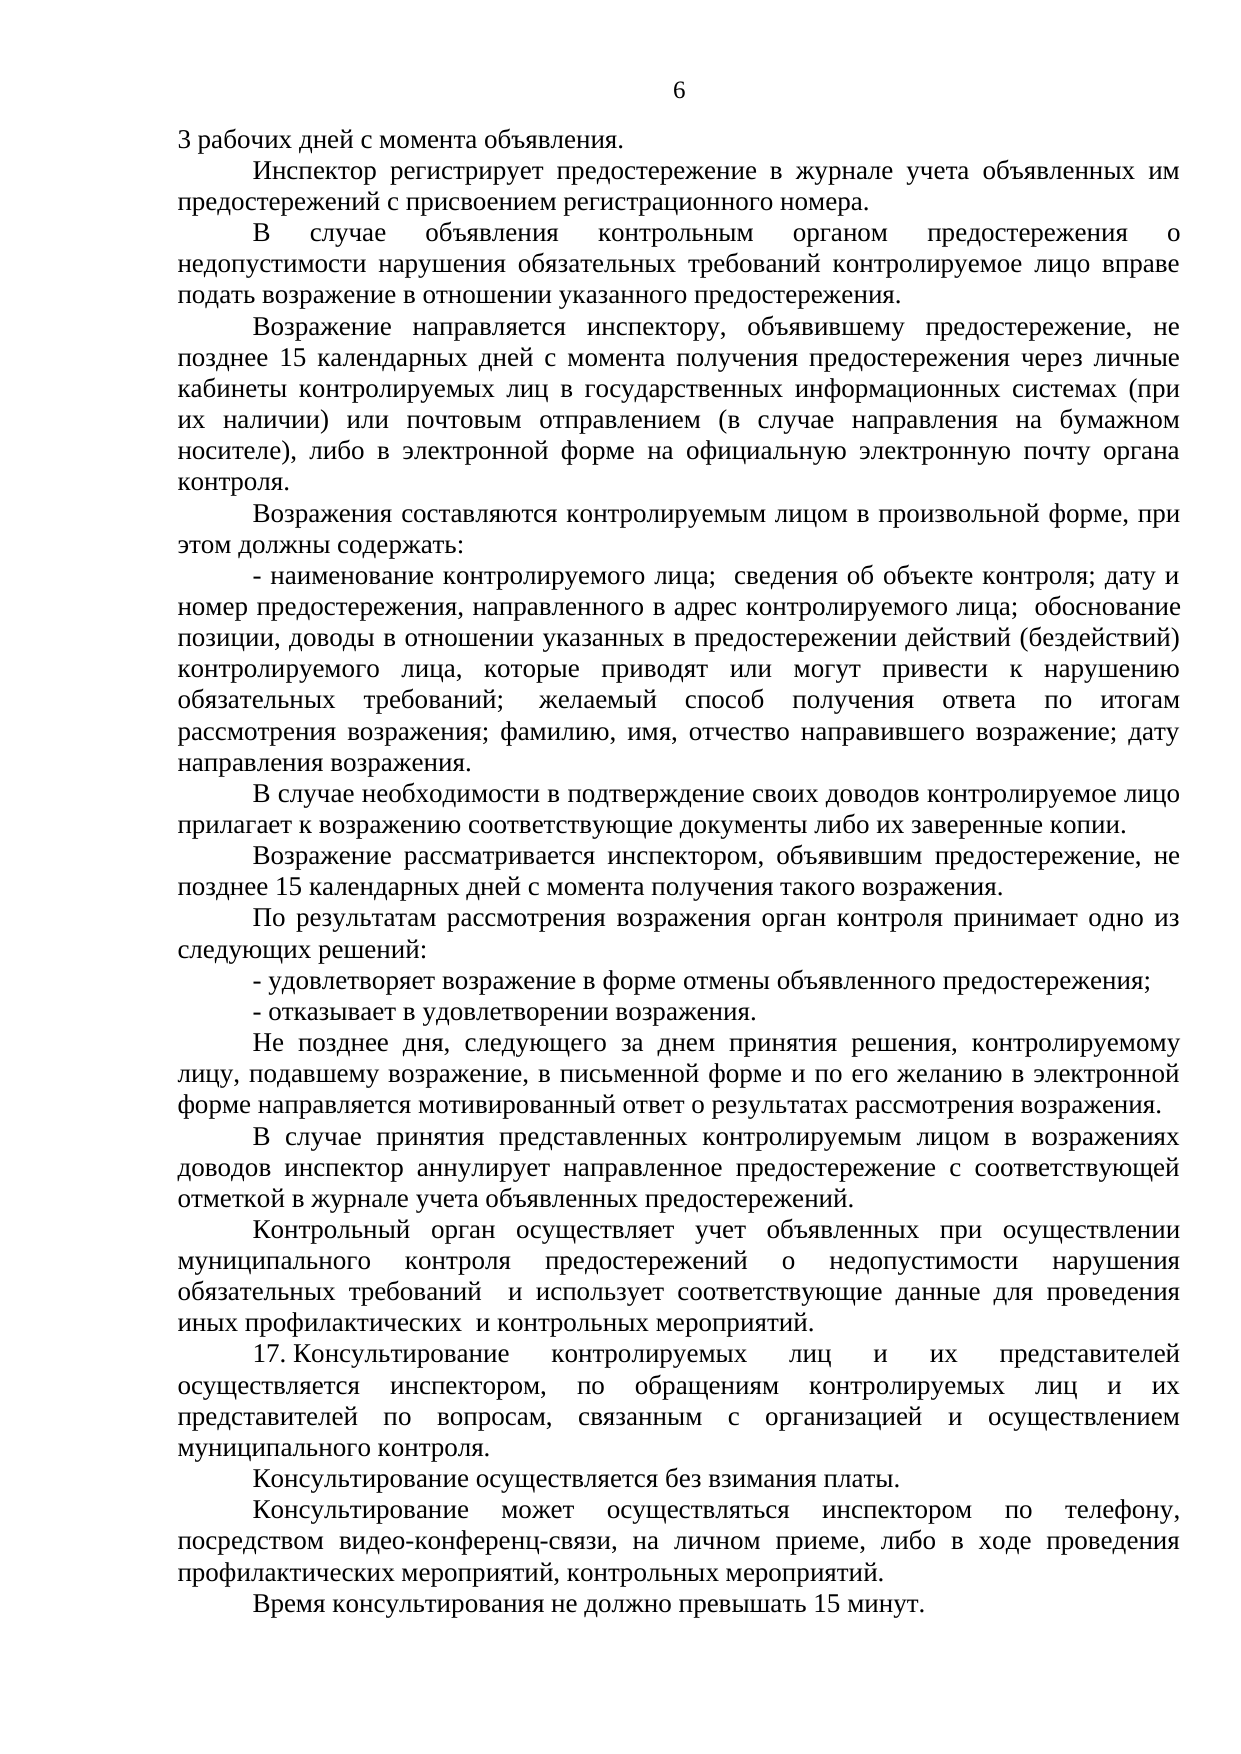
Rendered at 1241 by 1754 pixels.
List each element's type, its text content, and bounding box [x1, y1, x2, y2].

text - отказывает в удовлетворении возражения. [177, 995, 1181, 1026]
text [177, 123, 1181, 154]
text Время консультирования не должно превышать 15 минут. [177, 1587, 1181, 1618]
text - наименование контролируемого лица; сведения об объекте контроля; дату и номер предостережения, направленного в адрес контролируемого лица; обоснование позиции, доводы в отношении указанных в предостережении действий (бездействий) контролируемого лица, которые приводят или могут привести к нарушению обязательных требований; желаемый способ получения ответа по итогам рассмотрения возражения; фамилию, имя, отчество направившего возражение; дату направления возражения. [177, 559, 1181, 777]
text Контрольный орган осуществляет учет объявленных при осуществлении муниципального контроля предостережений о недопустимости нарушения обязательных требований и использует соответствующие данные для проведения иных профилактических и контрольных мероприятий. [177, 1213, 1181, 1338]
text - удовлетворяет возражение в форме отмены объявленного предостережения; [177, 964, 1181, 995]
text Инспектор регистрирует предостережение в журнале учета объявленных им предостережений с присвоением регистрационного номера. [177, 154, 1181, 216]
text В случае принятия представленных контролируемым лицом в возражениях доводов инспектор аннулирует направленное предостережение с соответствующей отметкой в журнале учета объявленных предостережений. [177, 1119, 1181, 1213]
text Консультирование может осуществляться инспектором по телефону, посредством видео-конференц-связи, на личном приеме, либо в ходе проведения профилактических мероприятий, контрольных мероприятий. [177, 1493, 1181, 1587]
text Возражения составляются контролируемым лицом в произвольной форме, при этом должны содержать: [177, 497, 1181, 559]
text 17. Консультирование контролируемых лиц и их представителей осуществляется инспектором, по обращениям контролируемых лиц и их представителей по вопросам, связанным с организацией и осуществлением муниципального контроля. [177, 1338, 1181, 1462]
text Не позднее дня, следующего за днем принятия решения, контролируемому лицу, подавшему возражение, в письменной форме и по его желанию в электронной форме направляется мотивированный ответ о результатах рассмотрения возражения. [177, 1026, 1181, 1119]
text В случае необходимости в подтверждение своих доводов контролируемое лицо прилагает к возражению соответствующие документы либо их заверенные копии. [177, 777, 1181, 839]
text По результатам рассмотрения возражения орган контроля принимает одно из следующих решений: [177, 902, 1181, 964]
text Консультирование осуществляется без взимания платы. [177, 1462, 1181, 1493]
text Возражение направляется инспектору, объявившему предостережение, не позднее 15 календарных дней с момента получения предостережения через личные кабинеты контролируемых лиц в государственных информационных системах (при их наличии) или почтовым отправлением (в случае направления на бумажном носителе), либо в электронной форме на официальную электронную почту органа контроля. [177, 310, 1181, 497]
text Возражение рассматривается инспектором, объявившим предостережение, не позднее 15 календарных дней с момента получения такого возражения. [177, 839, 1181, 902]
text В случае объявления контрольным органом предостережения о недопустимости нарушения обязательных требований контролируемое лицо вправе подать возражение в отношении указанного предостережения. [177, 216, 1181, 310]
